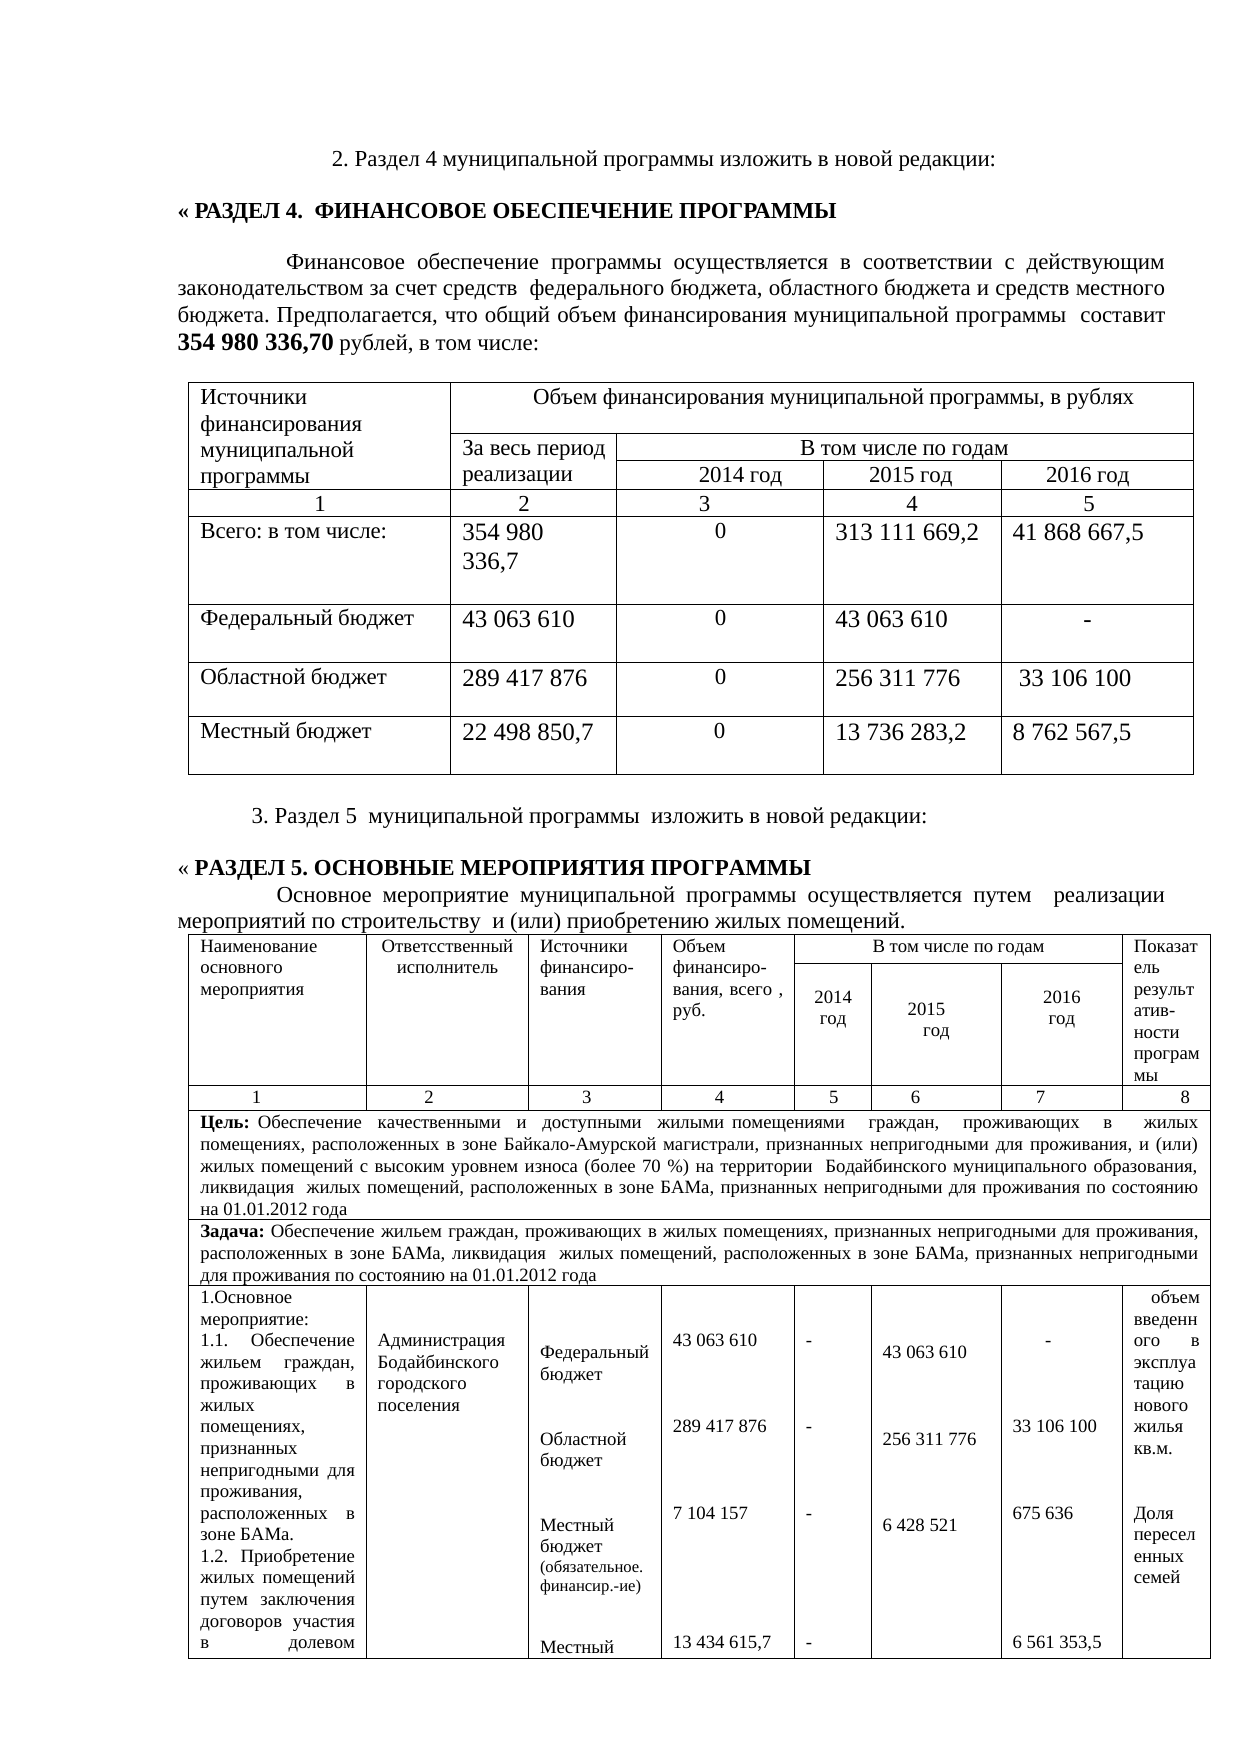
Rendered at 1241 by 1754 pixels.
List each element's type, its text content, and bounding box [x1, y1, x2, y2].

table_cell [872, 1286, 1001, 1657]
table_cell 1 [189, 490, 450, 516]
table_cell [1123, 1286, 1210, 1657]
table_cell 3 [617, 490, 823, 516]
table_header В том числе по годам [795, 935, 1122, 963]
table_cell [1002, 1286, 1122, 1657]
table_cell 2016 год [1002, 964, 1122, 1085]
table_cell 33 106 100 [1002, 663, 1193, 716]
table_cell 313 111 669,2 [824, 517, 1001, 603]
table_cell 13 736 283,2 [824, 717, 1001, 774]
table_header Показатель результатив- ности программы [1123, 935, 1210, 1085]
table_header Ответсственный исполнитель [367, 935, 528, 1085]
table_cell 8 762 567,5 [1002, 717, 1193, 774]
table_cell За весь период реализации [451, 434, 616, 489]
text Основное мероприятие муниципальной программы осуществляется путем реализации мероприятий по строительству и (или) приобретению жилых помещений. [177, 881, 1167, 933]
table_cell 289 417 876 [451, 663, 616, 716]
text Финансовое обеспечение программы осуществляется в соответствии с действующим законодательством за счет средств федерального бюджета, областного бюджета и средств местного бюджета. Предполагается, что общий объем финансирования муниципальной программы составит 354 980 336,70 рублей, в том числе: [177, 248, 1167, 356]
table_cell 43 063 610 [824, 605, 1001, 662]
text « РАЗДЕЛ 5. ОСНОВНЫЕ МЕРОПРИЯТИЯ ПРОГРАММЫ [177, 854, 1167, 881]
table_cell 256 311 776 [824, 663, 1001, 716]
table_cell Федеральный бюджет [189, 605, 450, 662]
table_cell Местный бюджет [189, 717, 450, 774]
table_cell 4 [824, 490, 1001, 516]
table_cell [189, 1286, 366, 1657]
table_cell - - - - [795, 1286, 871, 1657]
table_header Источники финансиро- вания [529, 935, 661, 1085]
table_cell 2015 год [872, 964, 1001, 1085]
table_cell Областной бюджет [189, 663, 450, 716]
table_cell 2015 год [824, 461, 1001, 489]
text 2. Раздел 4 муниципальной программы изложить в новой редакции: [177, 145, 1167, 172]
table_cell 0 [617, 517, 823, 603]
table_cell 2 [367, 1086, 528, 1110]
table_cell Задача: Обеспечение жильем граждан, проживающих в жилых помещениях, признанных непригодными для проживания, расположенных в зоне БАМа, ликвидация жилых помещений, расположенных в зоне БАМа, признанных непригодными для проживания по состоянию на 01.01.2012 года [189, 1220, 1210, 1285]
table_cell 0 [617, 663, 823, 716]
table_cell 22 498 850,7 [451, 717, 616, 774]
table_cell 2014 год [617, 461, 823, 489]
table_cell - [1002, 605, 1193, 662]
table_cell Цель: Обеспечение качественными и доступными жилыми помещениями граждан, проживающих в жилых помещениях, расположенных в зоне Байкало-Амурской магистрали, признанных непригодными для проживания, и (или) жилых помещений с высоким уровнем износа (более 70 %) на территории Бодайбинского муниципального образования, ликвидация жилых помещений, расположенных в зоне БАМа, признанных непригодными для проживания по состоянию на 01.01.2012 года [189, 1111, 1210, 1219]
table_cell 354 980 336,7 [451, 517, 616, 603]
table_cell 5 [1002, 490, 1193, 516]
table_cell 3 [529, 1086, 661, 1110]
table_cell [367, 1286, 528, 1657]
table_cell 43 063 610 [451, 605, 616, 662]
table_cell 1 [189, 1086, 366, 1110]
table_cell 8 [1123, 1086, 1210, 1110]
table_cell Всего: в том числе: [189, 517, 450, 603]
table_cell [529, 1286, 661, 1657]
table_cell 2016 год [1002, 461, 1193, 489]
table_cell В том числе по годам [617, 434, 1193, 460]
table_cell 7 [1002, 1086, 1122, 1110]
table_header Источники финансирования муниципальной программы [189, 383, 450, 489]
text 3. Раздел 5 муниципальной программы изложить в новой редакции: [177, 802, 1167, 828]
subtitle « РАЗДЕЛ 4. ФИНАНСОВОЕ обеспечение программы [177, 197, 1167, 223]
table_cell 2 [451, 490, 616, 516]
table_cell 4 [662, 1086, 794, 1110]
table_header Объем финансирования муниципальной программы, в рублях [451, 383, 1193, 433]
table_cell 0 [617, 605, 823, 662]
table_cell 0 [617, 717, 823, 774]
table_header Наименование основного мероприятия [189, 935, 366, 1085]
table_cell 41 868 667,5 [1002, 517, 1193, 603]
table_cell 6 [872, 1086, 1001, 1110]
table_header Объем финансиро- вания, всего , руб. [662, 935, 794, 1085]
table_cell 2014 год [795, 964, 871, 1085]
table_cell 5 [795, 1086, 871, 1110]
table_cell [662, 1286, 794, 1657]
